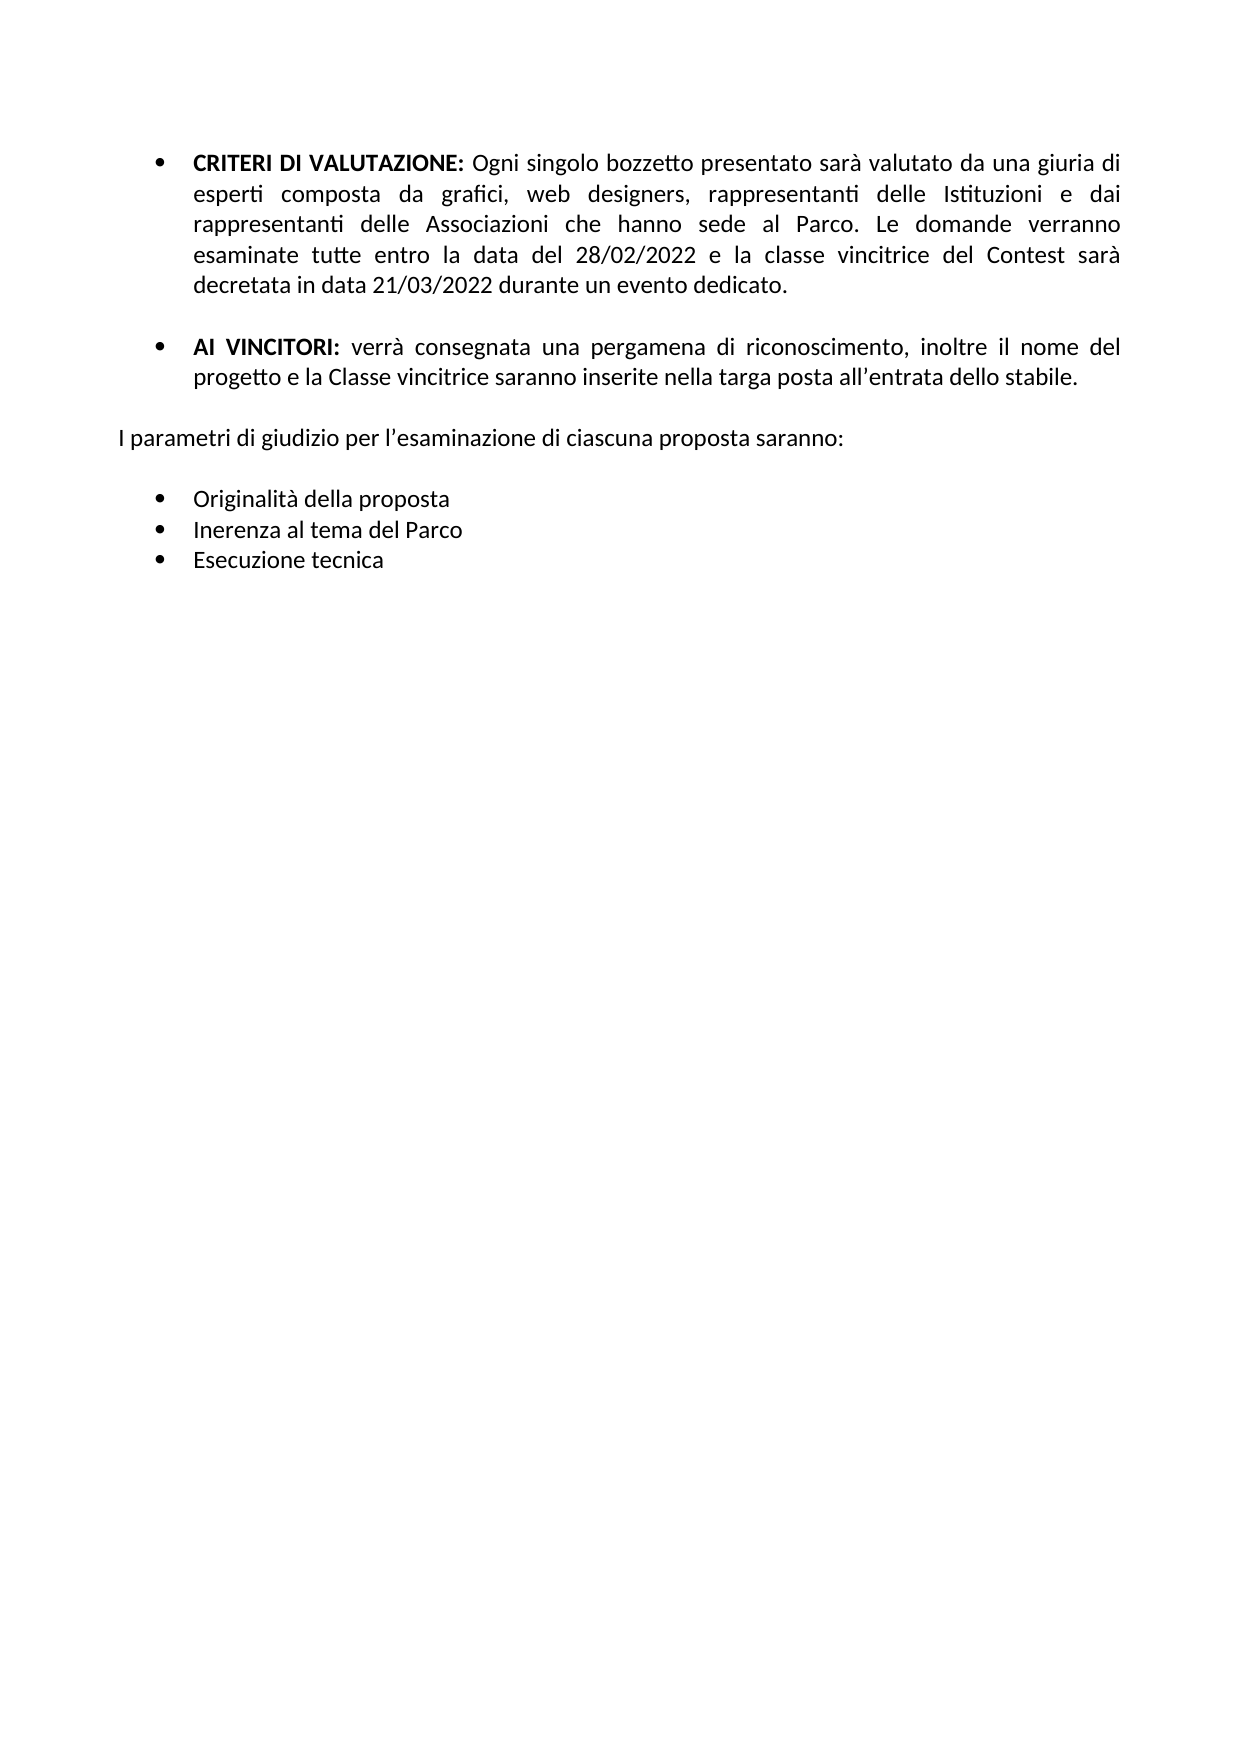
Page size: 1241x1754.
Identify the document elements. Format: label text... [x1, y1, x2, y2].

list Inerenza al tema del Parco [156, 514, 1122, 544]
list Originalità della proposta [156, 483, 1122, 514]
list CRITERI DI VALUTAZIONE: Ogni singolo bozzetto presentato sarà valutato da una giuria di esperti composta da grafici, web designers, rappresentanti delle Istituzioni e dai rappresentanti delle Associazioni che hanno sede al Parco. Le domande verranno esaminate tutte entro la data del 28/02/2022 e la classe vincitrice del Contest sarà decretata in data 21/03/2022 durante un evento dedicato. [156, 148, 1122, 300]
text I parametri di giudizio per l’esaminazione di ciascuna proposta saranno: [118, 422, 1122, 453]
list Esecuzione tecnica [156, 544, 1122, 575]
list AI VINCITORI: verrà consegnata una pergamena di riconoscimento, inoltre il nome del progetto e la Classe vincitrice saranno inserite nella targa posta all’entrata dello stabile. [156, 331, 1122, 392]
